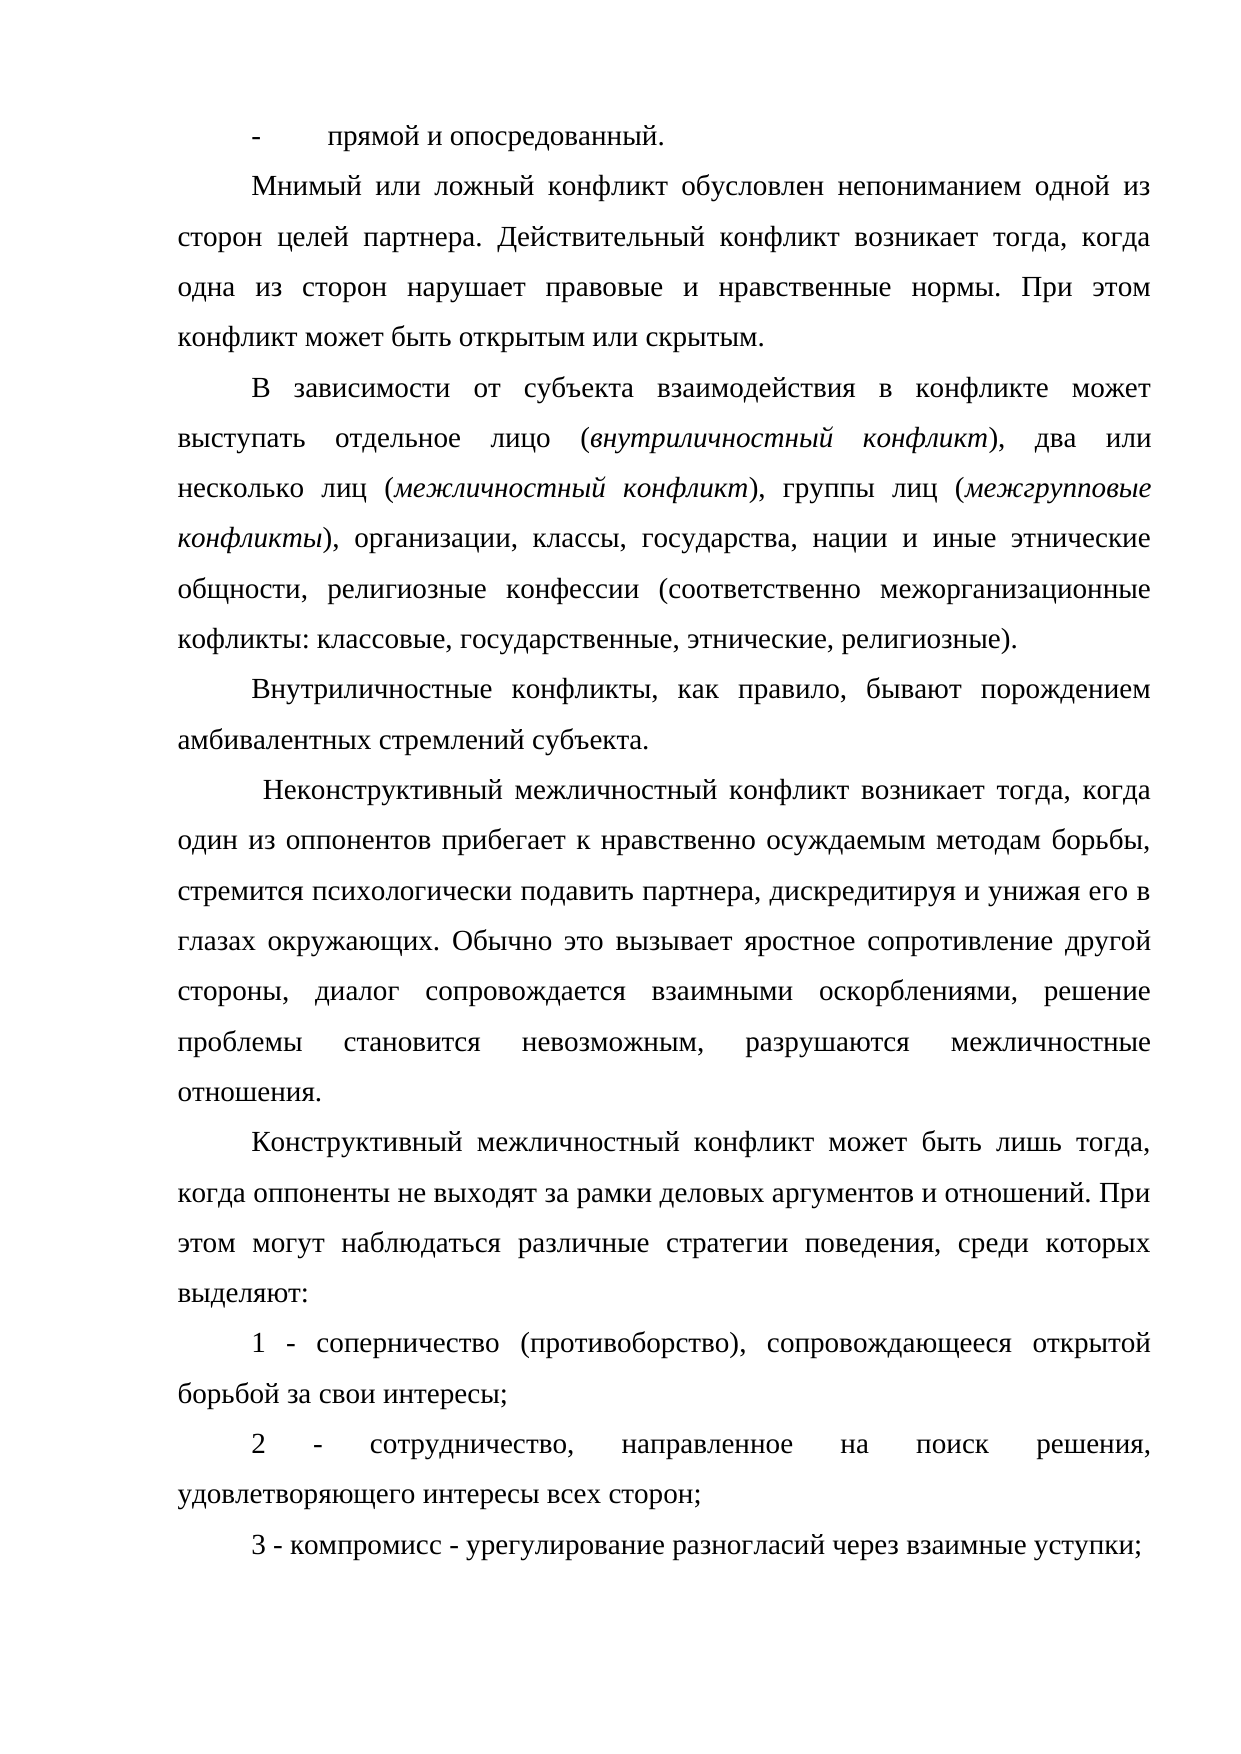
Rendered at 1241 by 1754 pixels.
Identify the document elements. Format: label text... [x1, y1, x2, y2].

text Мнимый или ложный конфликт обусловлен непониманием одной из сторон целей партнера. Действительный конфликт возникает тогда, когда одна из сторон нарушает правовые и нравственные нормы. При этом конфликт может быть открытым или скрытым. [177, 168, 1152, 353]
text В зависимости от субъекта взаимодействия в конфликте может выступать отдельное лицо (внутриличностный конфликт), два или несколько лиц (межличностный конфликт), группы лиц (межгрупповые конфликты), организации, классы, государства, нации и иные этнические общности, религиозные конфессии (соответственно межорганизационные кофликты: классовые, государственные, этнические, религиозные). [177, 370, 1152, 655]
text 2 - сотрудничество, направленное на поиск решения, удовлетворяющего интересы всех сторон; [177, 1426, 1152, 1510]
text Неконструктивный межличностный конфликт возникает тогда, когда один из оппонентов прибегает к нравственно осуждаемым методам борьбы, стремится психологически подавить партнера, дискредитируя и унижая его в глазах окружающих. Обычно это вызывает яростное сопротивление другой стороны, диалог сопровождается взаимными оскорблениями, решение проблемы становится невозможным, разрушаются межличностные отношения. [177, 772, 1152, 1108]
text Конструктивный межличностный конфликт может быть лишь тогда, когда оппоненты не выходят за рамки деловых аргументов и отношений. При этом могут наблюдаться различные стратегии поведения, среди которых выделяют: [177, 1124, 1152, 1309]
text 3 - компромисс - урегулирование разногласий через взаимные уступки; [177, 1527, 1152, 1560]
text - прямой и опосредованный. [177, 118, 1152, 152]
text 1 - соперничество (противоборство), сопровождающееся открытой борьбой за свои интересы; [177, 1326, 1152, 1409]
text Внутриличностные конфликты, как правило, бывают порождением амбивалентных стремлений субъекта. [177, 672, 1152, 755]
